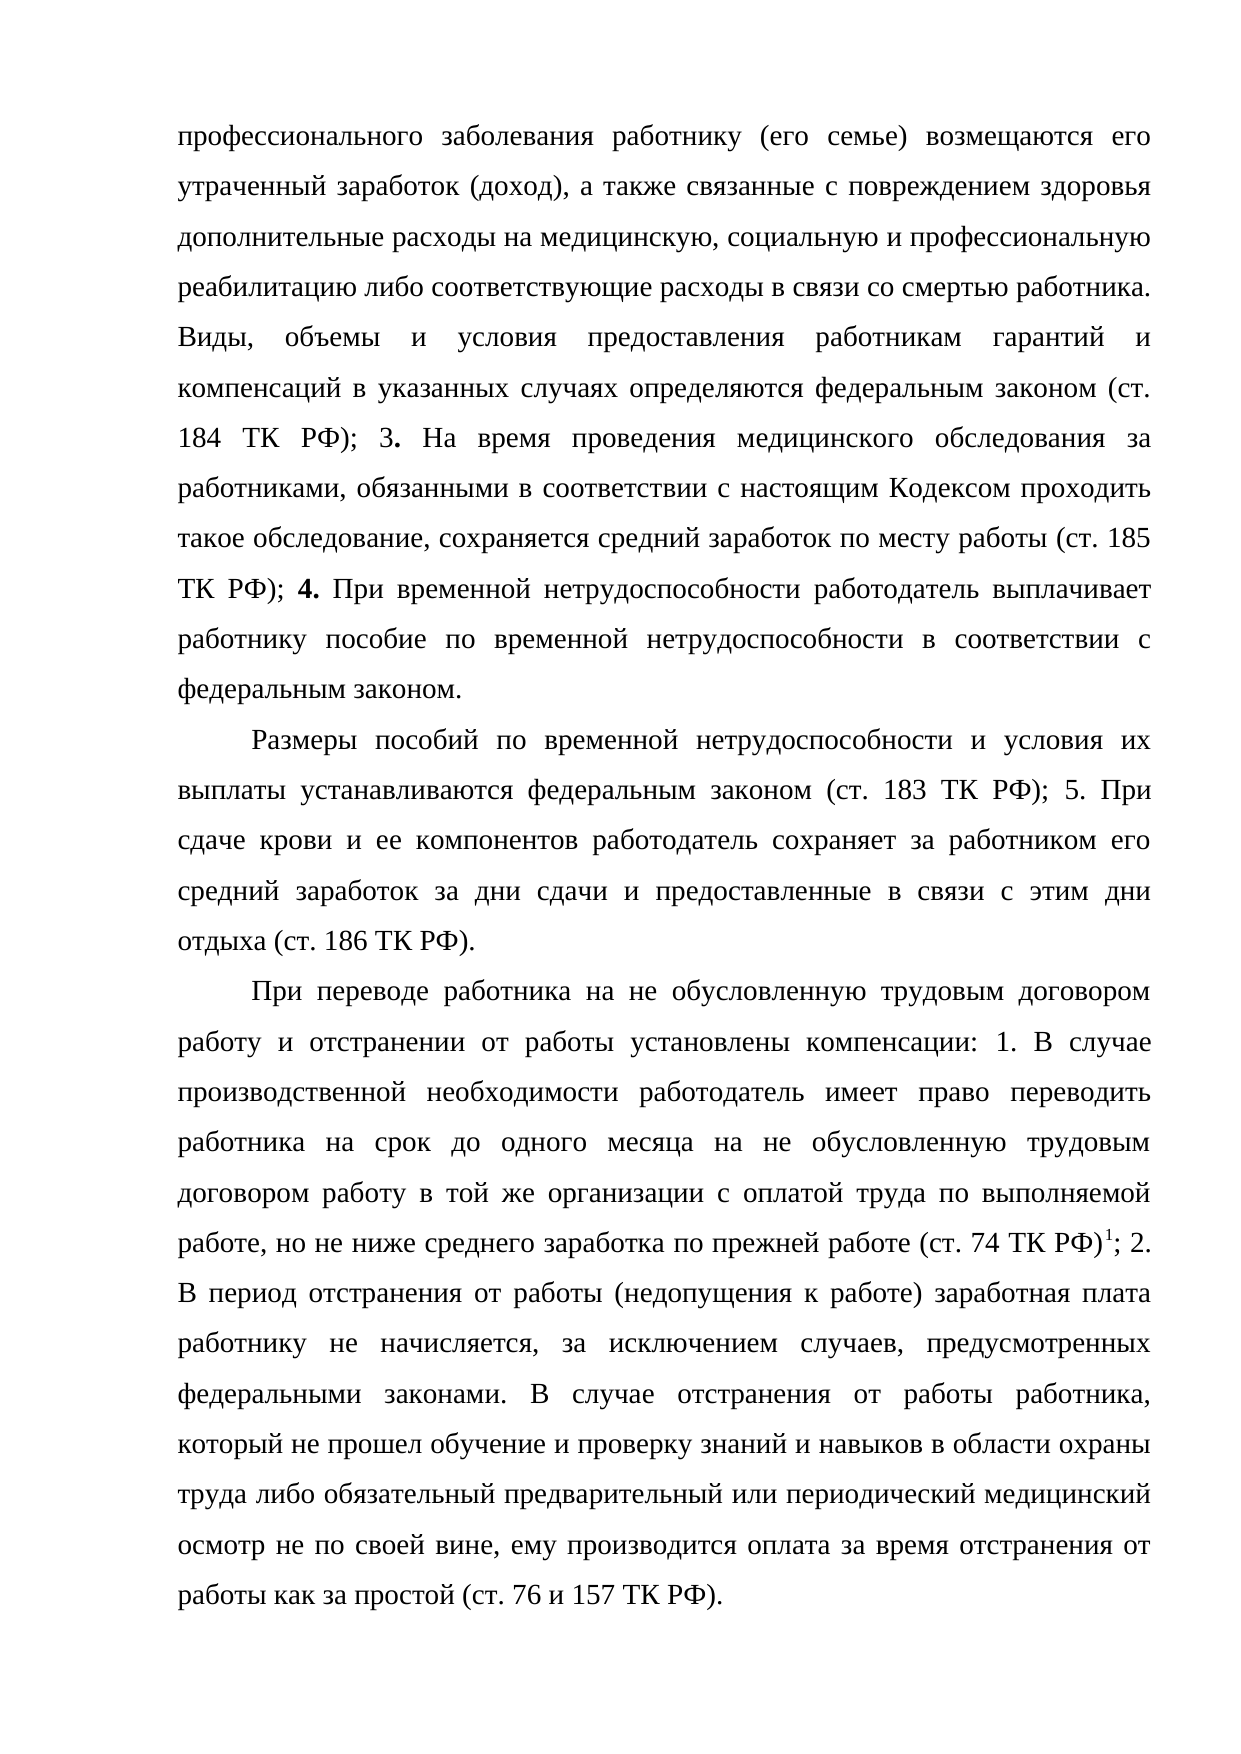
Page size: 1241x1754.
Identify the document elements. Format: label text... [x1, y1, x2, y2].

text При переводе работника на не обусловленную трудовым договором работу и отстранении от работы установлены компенсации: 1. В случае производственной необходимости работодатель имеет право переводить работника на срок до одного месяца на не обусловленную трудовым договором работу в той же организации с оплатой труда по выполняемой работе, но не ниже среднего заработка по прежней работе (ст. 74 ТК РФ)1; 2. В период отстранения от работы (недопущения к работе) заработная плата работнику не начисляется, за исключением случаев, предусмотренных федеральными законами. В случае отстранения от работы работника, который не прошел обучение и проверку знаний и навыков в области охраны труда либо обязательный предварительный или периодический медицинский осмотр не по своей вине, ему производится оплата за время отстранения от работы как за простой (ст. 76 и 157 ТК РФ). [177, 973, 1152, 1611]
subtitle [177, 118, 1152, 705]
text Размеры пособий по временной нетрудоспособности и условия их выплаты устанавливаются федеральным законом (ст. 183 ТК РФ); 5. При сдаче крови и ее компонентов работодатель сохраняет за работником его средний заработок за дни сдачи и предоставленные в связи с этим дни отдыха (ст. 186 ТК РФ). [177, 722, 1152, 957]
